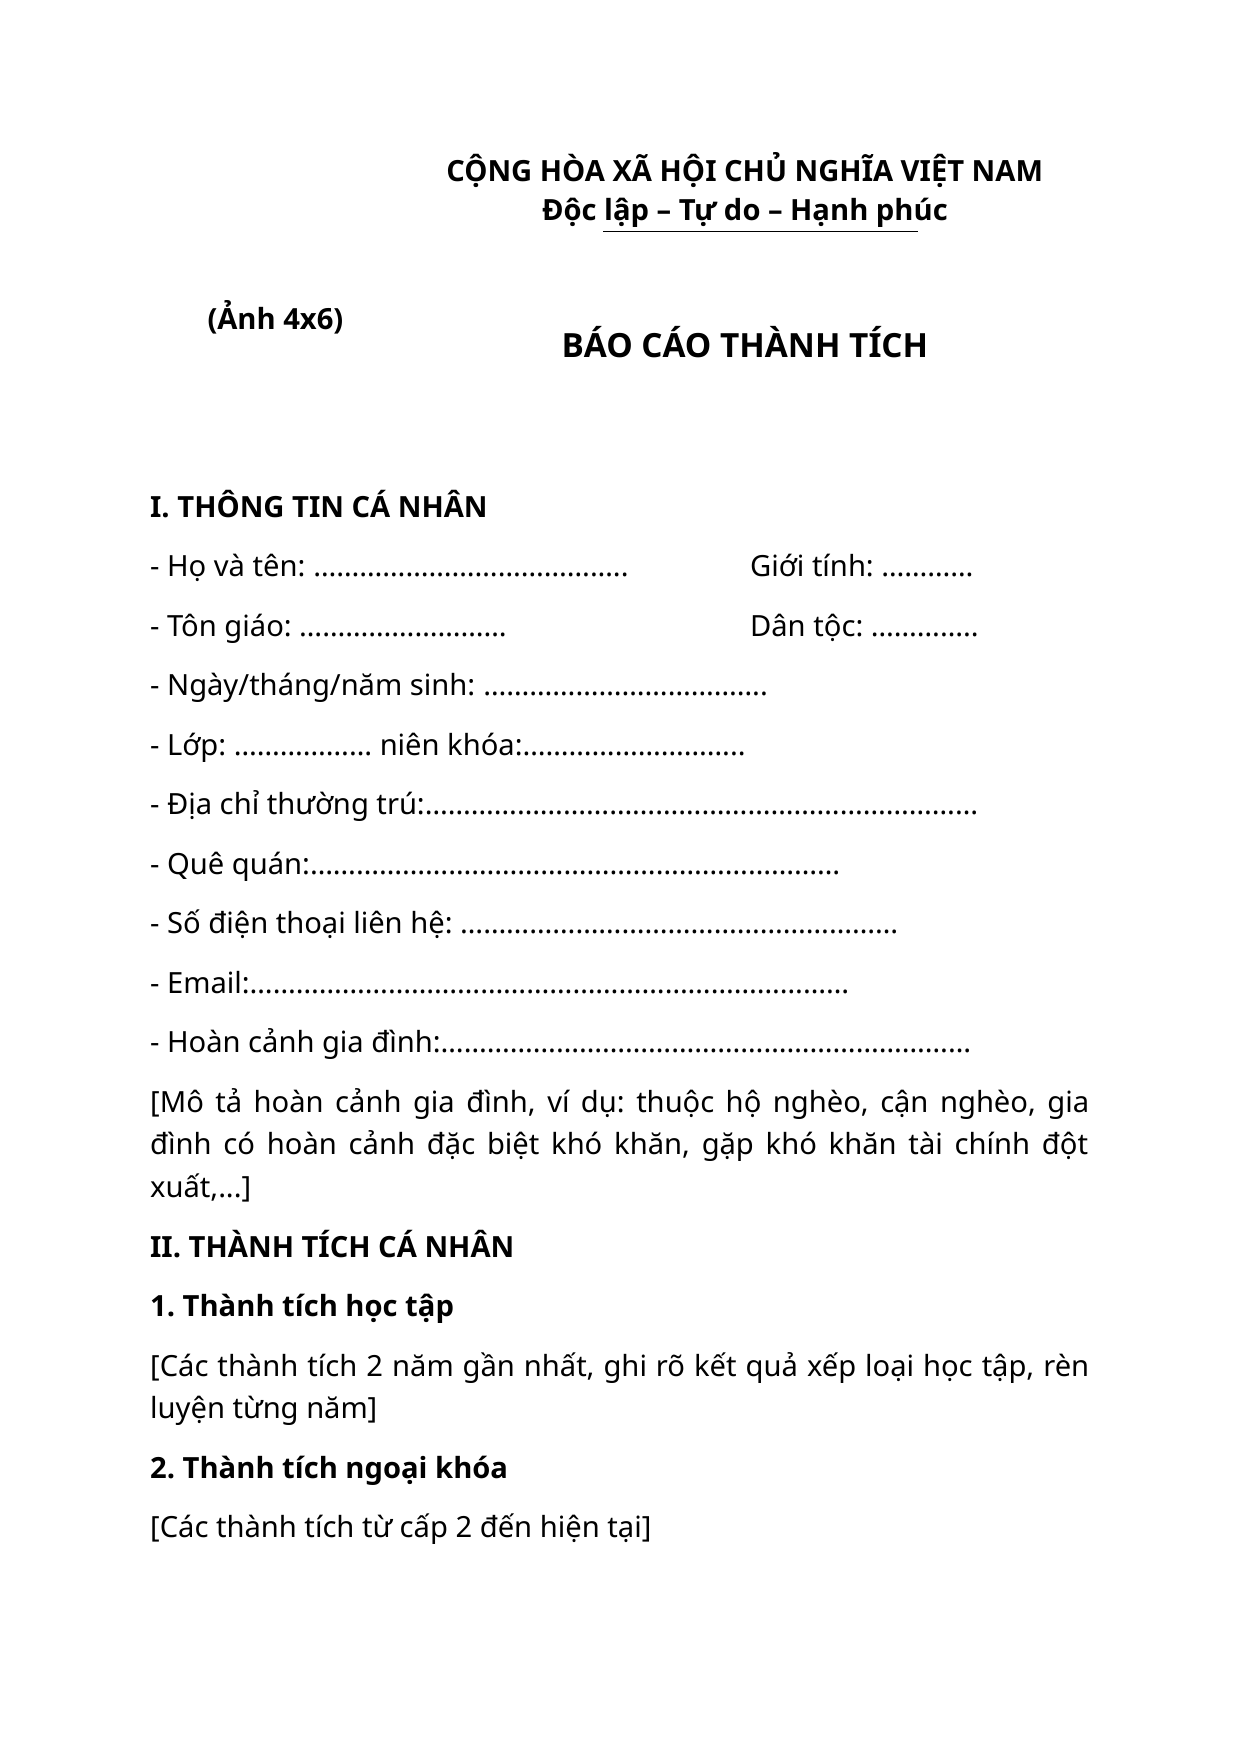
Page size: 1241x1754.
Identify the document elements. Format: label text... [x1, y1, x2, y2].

text 1. Thành tích học tập [150, 1285, 1090, 1325]
text - Email:…………………………………………………………………… [150, 962, 1090, 1002]
text - Lớp: ……………… niên khóa:……………………….. [150, 724, 1090, 764]
text I. THÔNG TIN CÁ NHÂN [150, 486, 1090, 526]
text - Ngày/tháng/năm sinh: ………………………………. [150, 664, 1090, 704]
text - Hoàn cảnh gia đình:…………………………………………………………… [150, 1021, 1090, 1061]
text II. THÀNH TÍCH CÁ NHÂN [150, 1226, 1090, 1266]
text [Các thành tích 2 năm gần nhất, ghi rõ kết quả xếp loại học tập, rèn luyện từng năm] [150, 1345, 1090, 1427]
table_header (Ảnh 4x6) [150, 150, 400, 486]
table_header CỘNG HÒA XÃ HỘI CHỦ NGHĨA VIỆT NAM Độc lập – Tự do – Hạnh phúc [400, 150, 1089, 282]
text - Địa chỉ thường trú:……………………………………………………………… [150, 783, 1090, 823]
text [Mô tả hoàn cảnh gia đình, ví dụ: thuộc hộ nghèo, cận nghèo, gia đình có hoàn cảnh đặc biệt khó khăn, gặp khó khăn tài chính đột xuất,...] [150, 1081, 1090, 1206]
text - Quê quán:…………………………………………………………… [150, 843, 1090, 883]
text [Các thành tích từ cấp 2 đến hiện tại] [150, 1507, 1090, 1546]
text - Họ và tên: ……………………………….…. Giới tính: ………… [150, 546, 1090, 585]
text - Tôn giáo: ……………………… Dân tộc: ………….. [150, 605, 1090, 645]
table_cell BÁO CÁO THÀNH TÍCH [400, 282, 1089, 486]
text - Số điện thoại liên hệ: ………………………………………………… [150, 902, 1090, 942]
text 2. Thành tích ngoại khóa [150, 1447, 1090, 1487]
